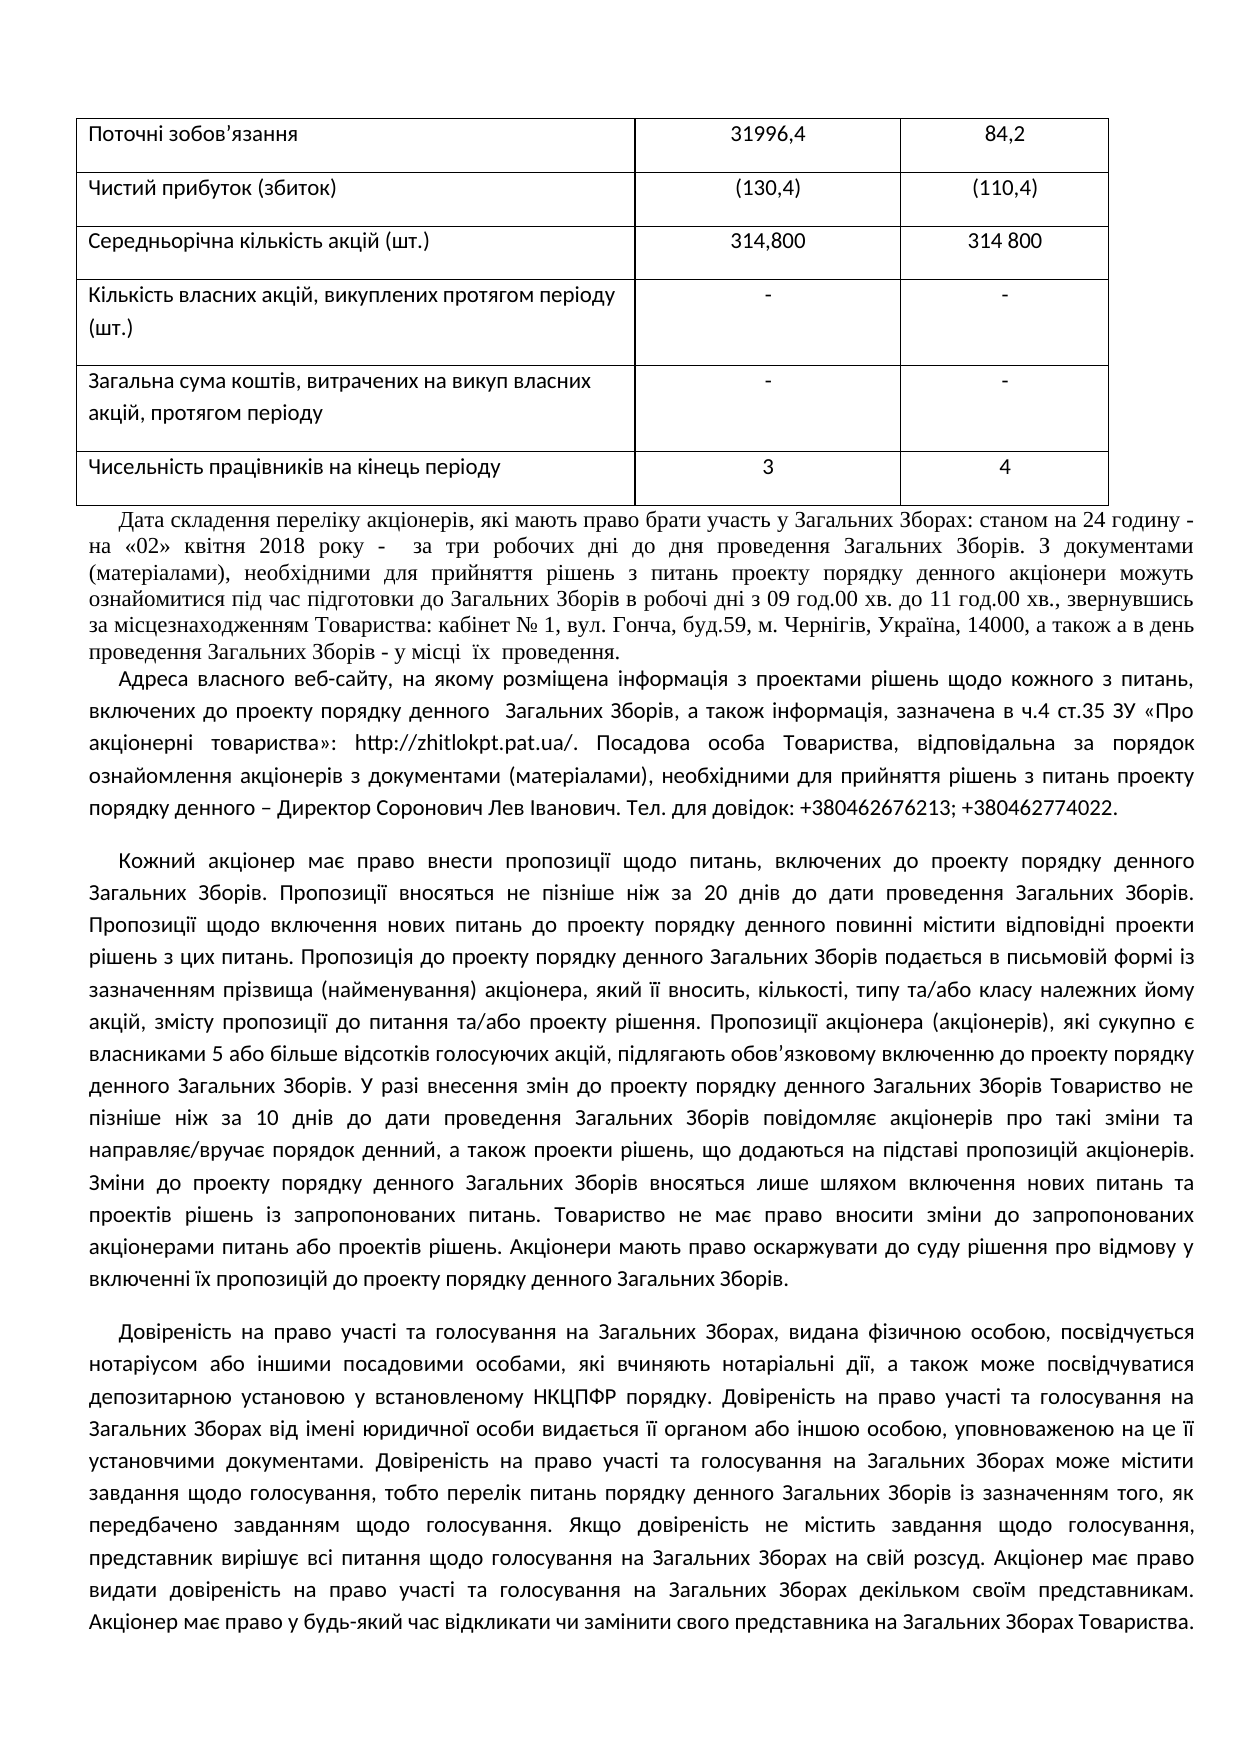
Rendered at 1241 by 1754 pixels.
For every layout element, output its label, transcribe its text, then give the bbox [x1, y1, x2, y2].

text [89, 1317, 1196, 1635]
table_cell Загальна сума коштів, витрачених на викуп власних акцій, протягом періоду [77, 366, 634, 451]
table_cell Середньорічна кількість акцій (шт.) [77, 227, 634, 279]
table_cell Поточні зобов’язання [77, 119, 634, 172]
table_cell 314 800 [901, 227, 1108, 279]
table_cell - [636, 280, 900, 365]
table_cell Кількість власних акцій, викуплених протягом періоду (шт.) [77, 280, 634, 365]
table_cell (110,4) [901, 173, 1108, 226]
text Кожний акціонер має право внести пропозиції щодо питань, включених до проекту порядку денного Загальних Зборів. Пропозиції вносяться не пізніше ніж за 20 днів до дати проведення Загальних Зборів. Пропозиції щодо включення нових питань до проекту порядку денного повинні містити відповідні проекти рішень з цих питань. Пропозиція до проекту порядку денного Загальних Зборів подається в письмовій формі із зазначенням прізвища (найменування) акціонера, який її вносить, кількості, типу та/або класу належних йому акцій, змісту пропозиції до питання та/або проекту рішення. Пропозиції акціонера (акціонерів), які сукупно є власниками 5 або більше відсотків голосуючих акцій, підлягають обов’язковому включенню до проекту порядку денного Загальних Зборів. У разі внесення змін до проекту порядку денного Загальних Зборів Товариство не пізніше ніж за 10 днів до дати проведення Загальних Зборів повідомляє акціонерів про такі зміни та направляє/вручає порядок денний, а також проекти рішень, що додаються на підставі пропозицій акціонерів. Зміни до проекту порядку денного Загальних Зборів вносяться лише шляхом включення нових питань та проектів рішень із запропонованих питань. Товариство не має право вносити зміни до запропонованих акціонерами питань або проектів рішень. Акціонери мають право оскаржувати до суду рішення про відмову у включенні їх пропозицій до проекту порядку денного Загальних Зборів. [89, 846, 1196, 1292]
table_cell - [636, 366, 900, 451]
text Адреса власного веб-сайту, на якому розміщена інформація з проектами рішень щодо кожного з питань, включених до проекту порядку денного Загальних Зборів, а також інформація, зазначена в ч.4 ст.35 ЗУ «Про акціонерні товариства»: http://zhitlokpt.pat.ua/. Посадова особа Товариства, відповідальна за порядок ознайомлення акціонерів з документами (матеріалами), необхідними для прийняття рішень з питань проекту порядку денного – Директор Соронович Лев Іванович. Тел. для довідок: +380462676213; +380462774022. [89, 664, 1196, 821]
table_cell 3 [636, 452, 900, 505]
table_cell 84,2 [901, 119, 1108, 172]
table_cell - [901, 280, 1108, 365]
table_cell 31996,4 [636, 119, 900, 172]
table_cell Чистий прибуток (збиток) [77, 173, 634, 226]
table_cell (130,4) [636, 173, 900, 226]
text Дата складення переліку акціонерів, які мають право брати участь у Загальних Зборах: станом на 24 годину - на «02» квітня 2018 року - за три робочих дні до дня проведення Загальних Зборів. З документами (матеріалами), необхідними для прийняття рішень з питань проекту порядку денного акціонери можуть ознайомитися під час підготовки до Загальних Зборів в робочі дні з 09 год.00 хв. до 11 год.00 хв., звернувшись за місцезнаходженням Товариства: кабінет № 1, вул. Гонча, буд.59, м. Чернігів, Україна, 14000, а також а в день проведення Загальних Зборів - у місці їх проведення. [89, 506, 1196, 664]
table_cell 314,800 [636, 227, 900, 279]
table_cell - [901, 366, 1108, 451]
table_cell Чисельність працівників на кінець періоду [77, 452, 634, 505]
table_cell 4 [901, 452, 1108, 505]
